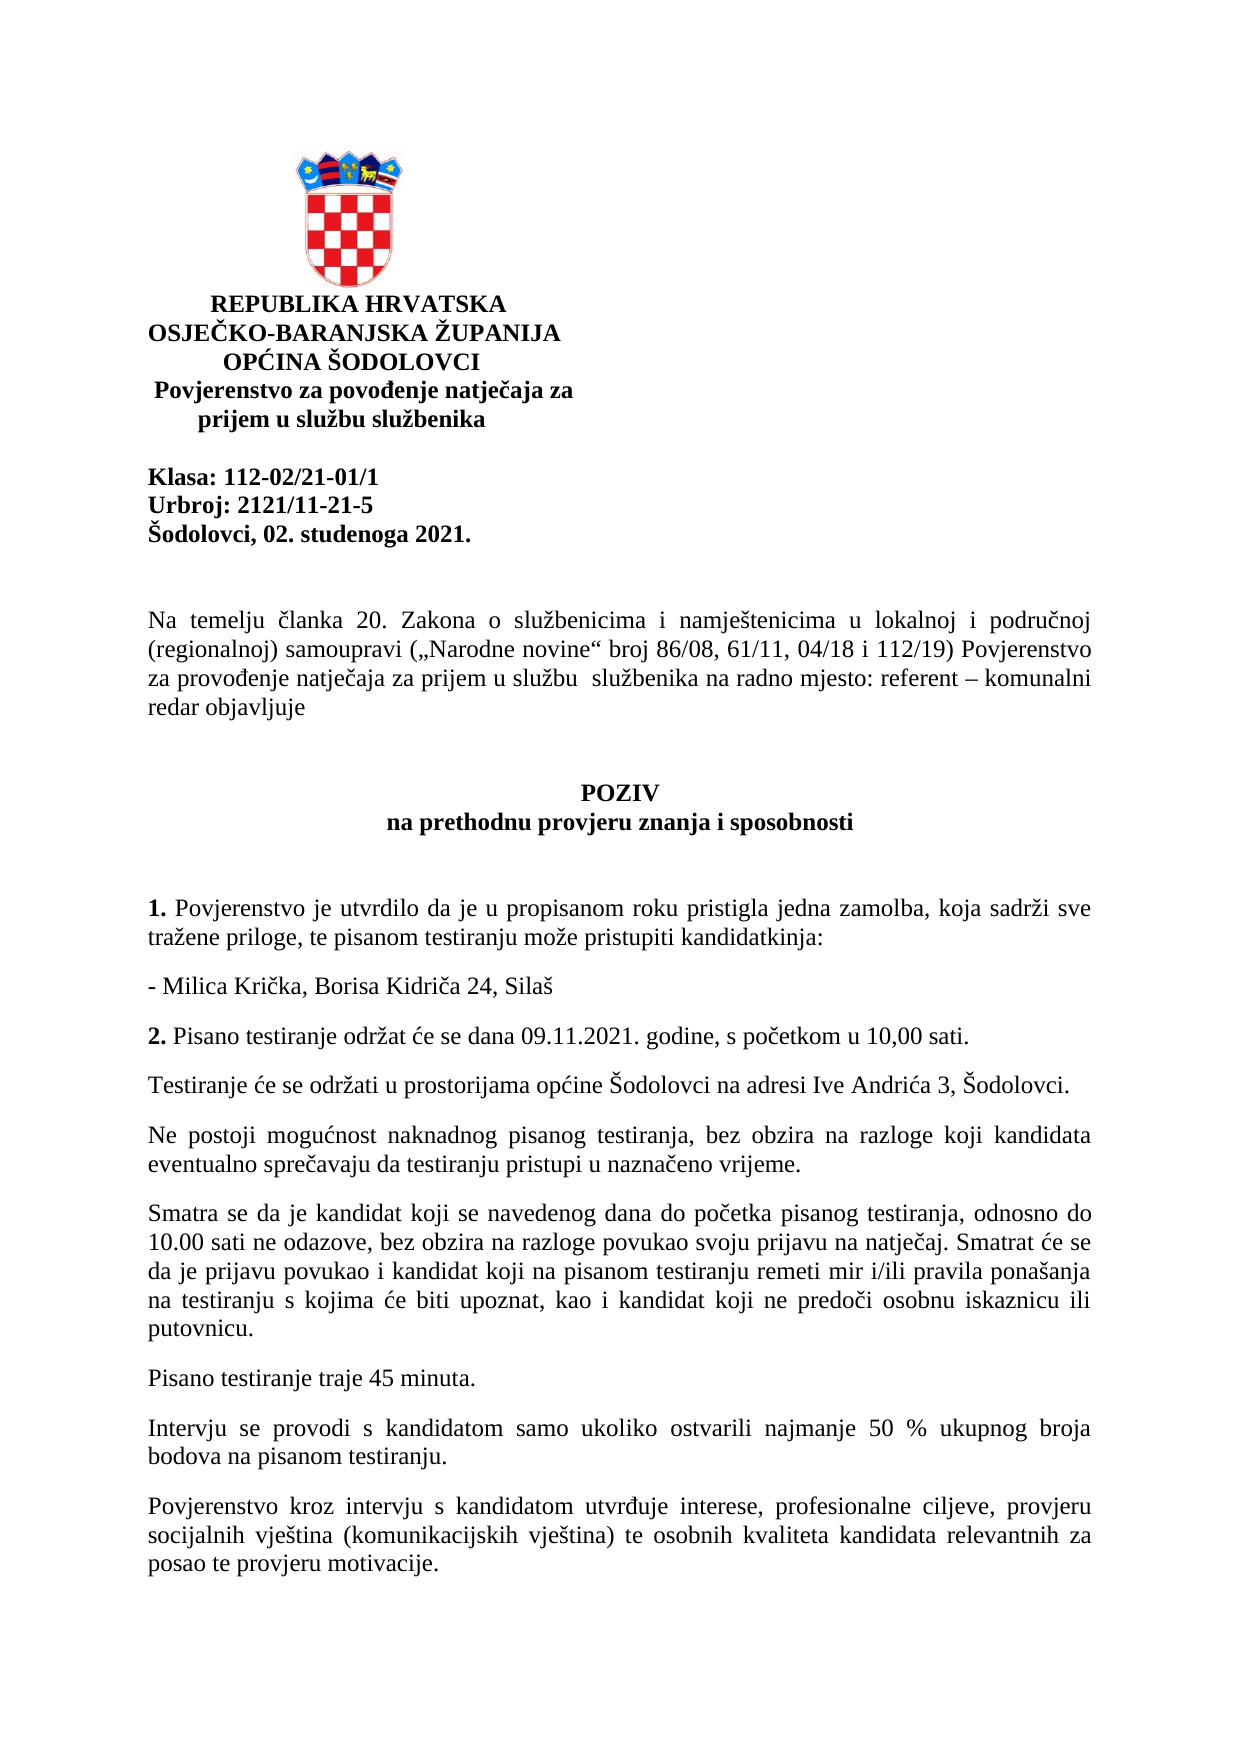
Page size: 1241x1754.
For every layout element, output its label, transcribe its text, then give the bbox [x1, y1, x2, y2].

text na prethodnu provjeru znanja i sposobnosti [148, 807, 1093, 836]
text 1. Povjerenstvo je utvrdilo da je u propisanom roku pristigla jedna zamolba, koja sadrži sve tražene priloge, te pisanom testiranju može pristupiti kandidatkinja: [148, 893, 1093, 951]
text Pisano testiranje traje 45 minuta. [148, 1363, 1093, 1392]
text prijem u službu službenika [148, 404, 1093, 433]
text - Milica Krička, Borisa Kidriča 24, Silaš [148, 971, 1093, 1000]
text Šodolovci, 02. studenoga 2021. [148, 519, 1093, 548]
text Na temelju članka 20. Zakona o službenicima i namještenicima u lokalnoj i područnoj (regionalnoj) samoupravi („Narodne novine“ broj 86/08, 61/11, 04/18 i 112/19) Povjerenstvo za provođenje natječaja za prijem u službu službenika na radno mjesto: referent – komunalni redar objavljuje [148, 606, 1093, 721]
text Testiranje će se održati u prostorijama općine Šodolovci na adresi Ive Andrića 3, Šodolovci. [148, 1071, 1093, 1099]
text REPUBLIKA HRVATSKA [148, 289, 1093, 318]
text 2. Pisano testiranje održat će se dana 09.11.2021. godine, s početkom u 10,00 sati. [148, 1021, 1093, 1050]
text Intervju se provodi s kandidatom samo ukoliko ostvarili najmanje 50 % ukupnog broja bodova na pisanom testiranju. [148, 1413, 1093, 1470]
text OSJEČKO-BARANJSKA ŽUPANIJA [148, 318, 1093, 347]
text Povjerenstvo kroz intervju s kandidatom utvrđuje interese, profesionalne ciljeve, provjeru socijalnih vještina (komunikacijskih vještina) te osobnih kvaliteta kandidata relevantnih za posao te provjeru motivacije. [148, 1491, 1093, 1577]
text Povjerenstvo za povođenje natječaja za [148, 376, 1093, 404]
text Ne postoji mogućnost naknadnog pisanog testiranja, bez obzira na razloge koji kandidata eventualno sprečavaju da testiranju pristupi u naznačeno vrijeme. [148, 1120, 1093, 1178]
picture [292, 147, 409, 290]
text Urbroj: 2121/11-21-5 [148, 491, 1093, 519]
text Klasa: 112-02/21-01/1 [148, 462, 1093, 491]
text OPĆINA ŠODOLOVCI [148, 347, 1093, 376]
text Smatra se da je kandidat koji se navedenog dana do početka pisanog testiranja, odnosno do 10.00 sati ne odazove, bez obzira na razloge povukao svoju prijavu na natječaj. Smatrat će se da je prijavu povukao i kandidat koji na pisanom testiranju remeti mir i/ili pravila ponašanja na testiranju s kojima će biti upoznat, kao i kandidat koji ne predoči osobnu iskaznicu ili putovnicu. [148, 1198, 1093, 1342]
text POZIV [148, 778, 1093, 807]
